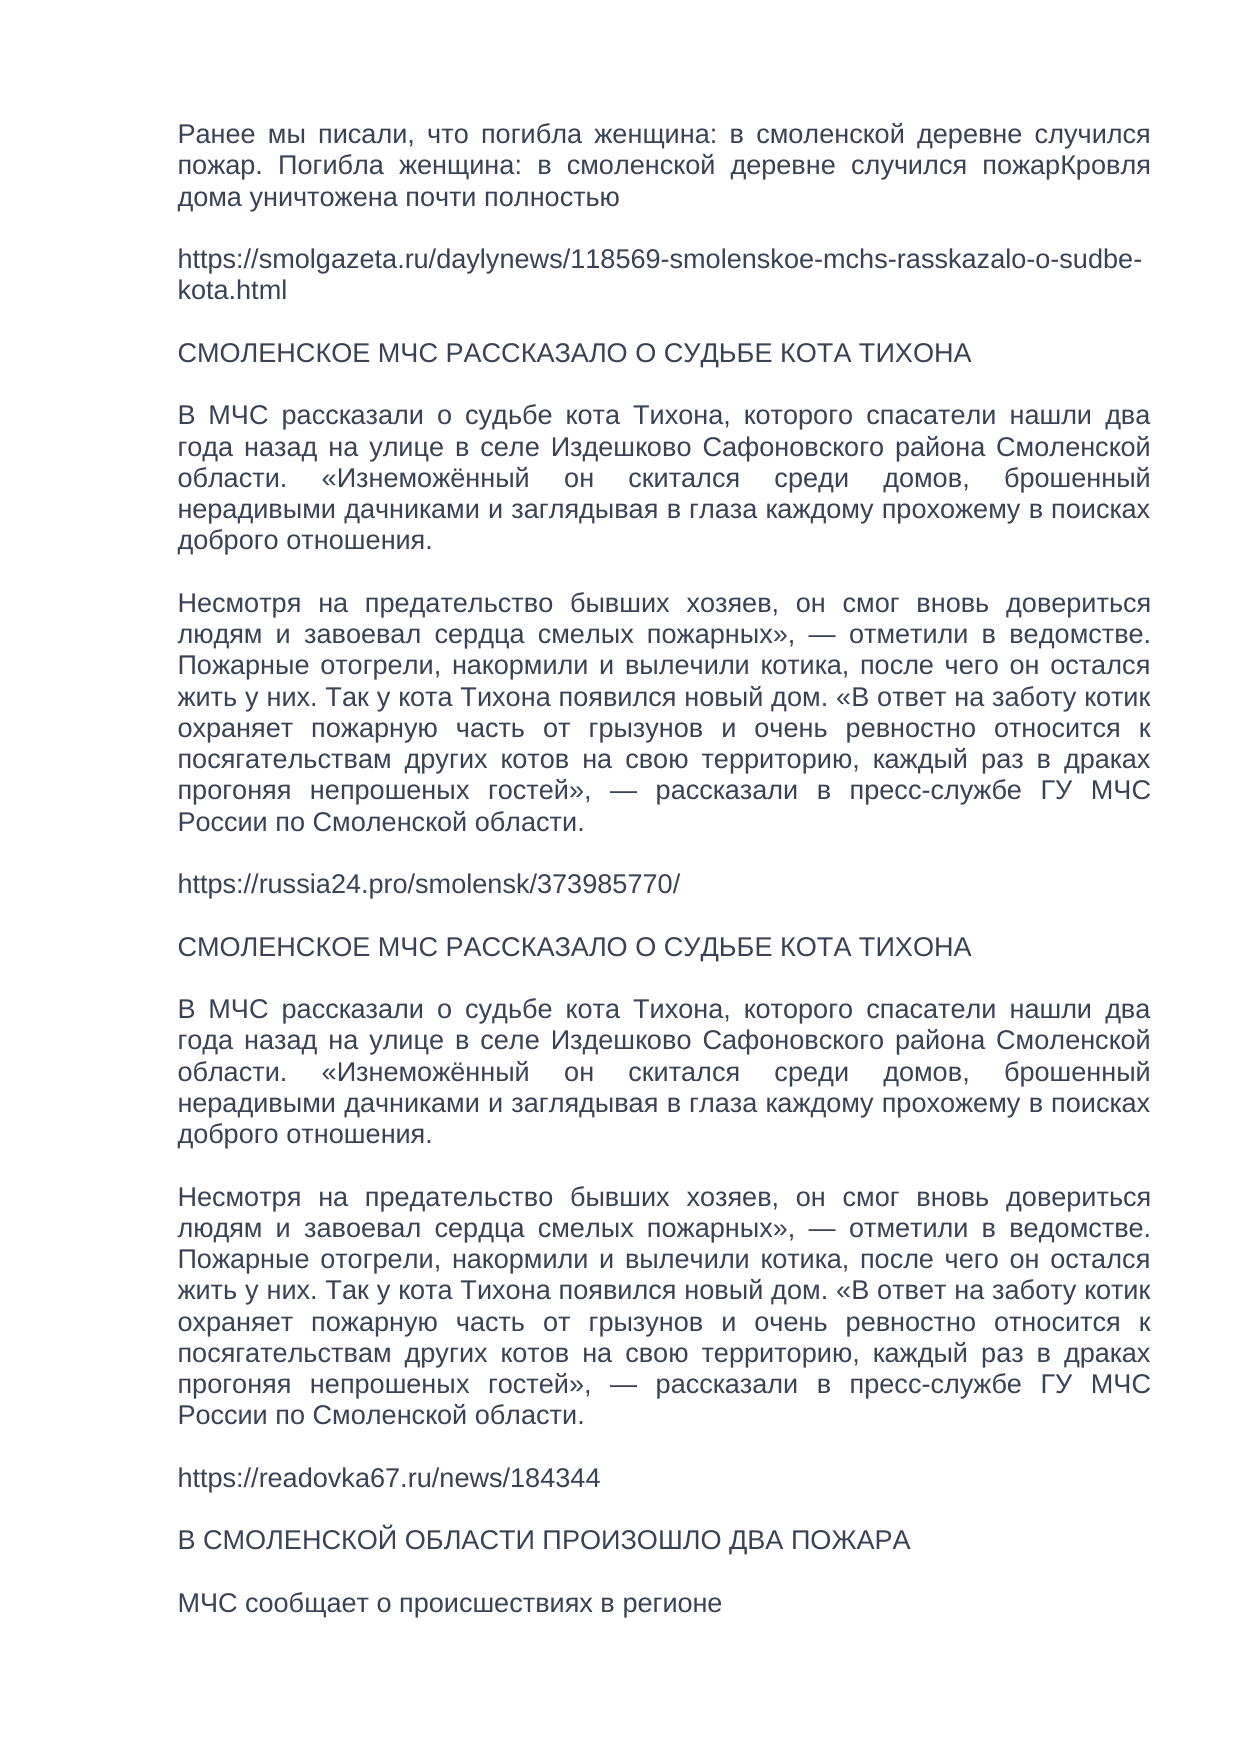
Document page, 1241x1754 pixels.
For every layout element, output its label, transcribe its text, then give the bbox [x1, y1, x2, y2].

text В МЧС рассказали о судьбе кота Тихона, которого спасатели нашли два года назад на улице в селе Издешково Сафоновского района Смоленской области. «Изнеможённый он скитался среди домов, брошенный нерадивыми дачниками и заглядывая в глаза каждому прохожему в поисках доброго отношения. [177, 993, 1152, 1149]
text https://russia24.pro/smolensk/373985770/ [177, 868, 1152, 899]
text https://readovka67.ru/news/184344 [177, 1462, 1152, 1493]
text https://smolgazeta.ru/daylynews/118569-smolenskoe-mchs-rasskazalo-o-sudbe-kota.html [177, 243, 1152, 306]
text В МЧС рассказали о судьбе кота Тихона, которого спасатели нашли два года назад на улице в селе Издешково Сафоновского района Смоленской области. «Изнеможённый он скитался среди домов, брошенный нерадивыми дачниками и заглядывая в глаза каждому прохожему в поисках доброго отношения. [177, 399, 1152, 556]
text СМОЛЕНСКОЕ МЧС РАССКАЗАЛО О СУДЬБЕ КОТА ТИХОНА [177, 931, 1152, 962]
text Несмотря на предательство бывших хозяев, он смог вновь довериться людям и завоевал сердца смелых пожарных», — отметили в ведомстве. Пожарные отогрели, накормили и вылечили котика, после чего он остался жить у них. Так у кота Тихона появился новый дом. «В ответ на заботу котик охраняет пожарную часть от грызунов и очень ревностно относится к посягательствам других котов на свою территорию, каждый раз в драках прогоняя непрошеных гостей», — рассказали в пресс-службе ГУ МЧС России по Смоленской области. [177, 1181, 1152, 1431]
text МЧС сообщает о происшествиях в регионе [177, 1587, 1152, 1618]
text СМОЛЕНСКОЕ МЧС РАССКАЗАЛО О СУДЬБЕ КОТА ТИХОНА [177, 337, 1152, 368]
text Ранее мы писали, что погибла женщина: в смоленской деревне случился пожар. Погибла женщина: в смоленской деревне случился пожарКровля дома уничтожена почти полностью [177, 118, 1152, 212]
text В СМОЛЕНСКОЙ ОБЛАСТИ ПРОИЗОШЛО ДВА ПОЖАРА [177, 1524, 1152, 1556]
text Несмотря на предательство бывших хозяев, он смог вновь довериться людям и завоевал сердца смелых пожарных», — отметили в ведомстве. Пожарные отогрели, накормили и вылечили котика, после чего он остался жить у них. Так у кота Тихона появился новый дом. «В ответ на заботу котик охраняет пожарную часть от грызунов и очень ревностно относится к посягательствам других котов на свою территорию, каждый раз в драках прогоняя непрошеных гостей», — рассказали в пресс-службе ГУ МЧС России по Смоленской области. [177, 587, 1152, 837]
